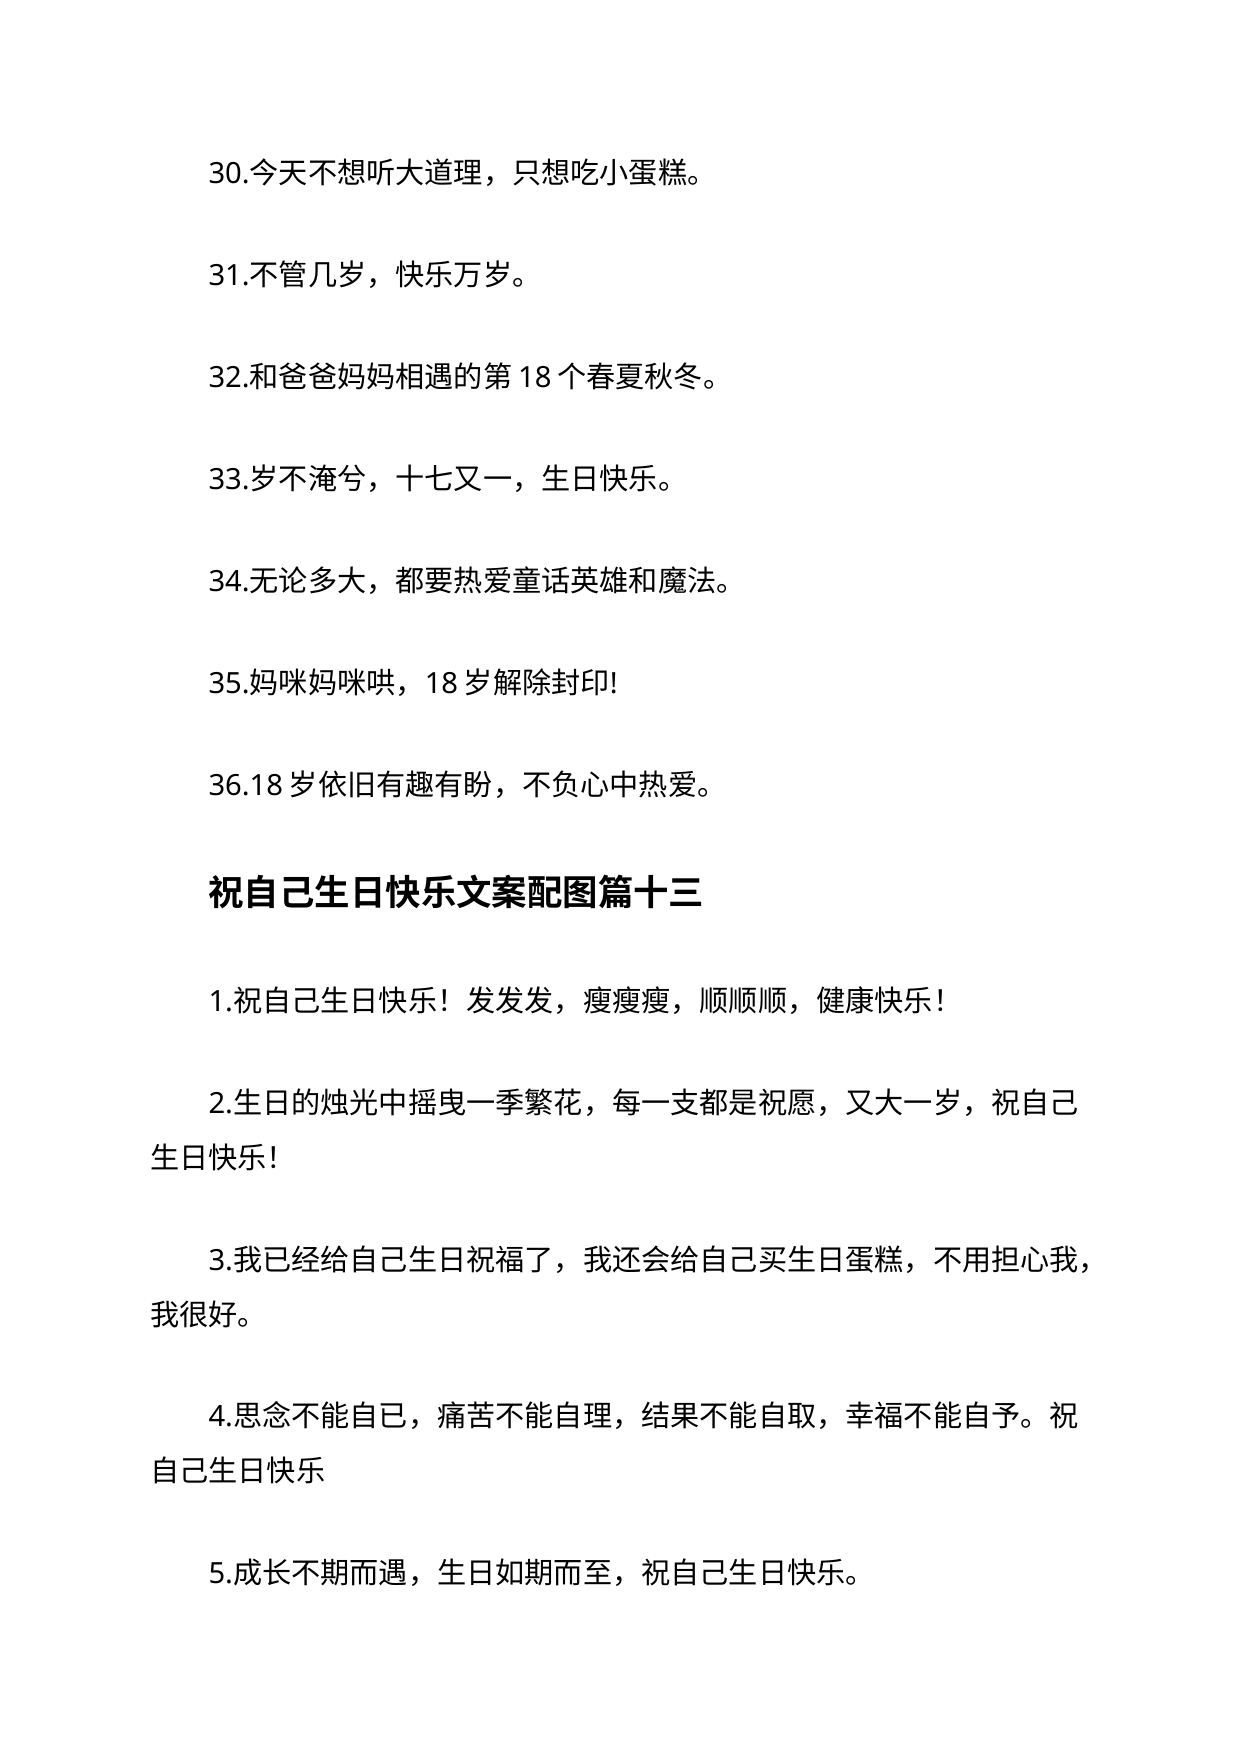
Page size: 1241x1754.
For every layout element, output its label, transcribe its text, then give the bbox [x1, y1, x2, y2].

text 33.岁不淹兮，十七又一，生日快乐。 [150, 456, 1090, 498]
text 30.今天不想听大道理，只想吃小蛋糕。 [150, 150, 1090, 192]
text 2.生日的烛光中摇曳一季繁花，每一支都是祝愿，又大一岁，祝自己生日快乐！ [150, 1079, 1090, 1177]
text 1.祝自己生日快乐！发发发，瘦瘦瘦，顺顺顺，健康快乐！ [150, 977, 1090, 1020]
text 34.无论多大，都要热爱童话英雄和魔法。 [150, 558, 1090, 600]
text 3.我已经给自己生日祝福了，我还会给自己买生日蛋糕，不用担心我，我很好。 [150, 1236, 1090, 1333]
text 4.思念不能自已，痛苦不能自理，结果不能自取，幸福不能自予。祝自己生日快乐 [150, 1393, 1090, 1490]
text 36.18岁依旧有趣有盼，不负心中热爱。 [150, 762, 1090, 804]
text 35.妈咪妈咪哄，18岁解除封印! [150, 660, 1090, 702]
text 祝自己生日快乐文案配图篇十三 [150, 864, 1090, 915]
text 5.成长不期而遇，生日如期而至，祝自己生日快乐。 [150, 1549, 1090, 1592]
text 31.不管几岁，快乐万岁。 [150, 252, 1090, 294]
text 32.和爸爸妈妈相遇的第18个春夏秋冬。 [150, 354, 1090, 396]
